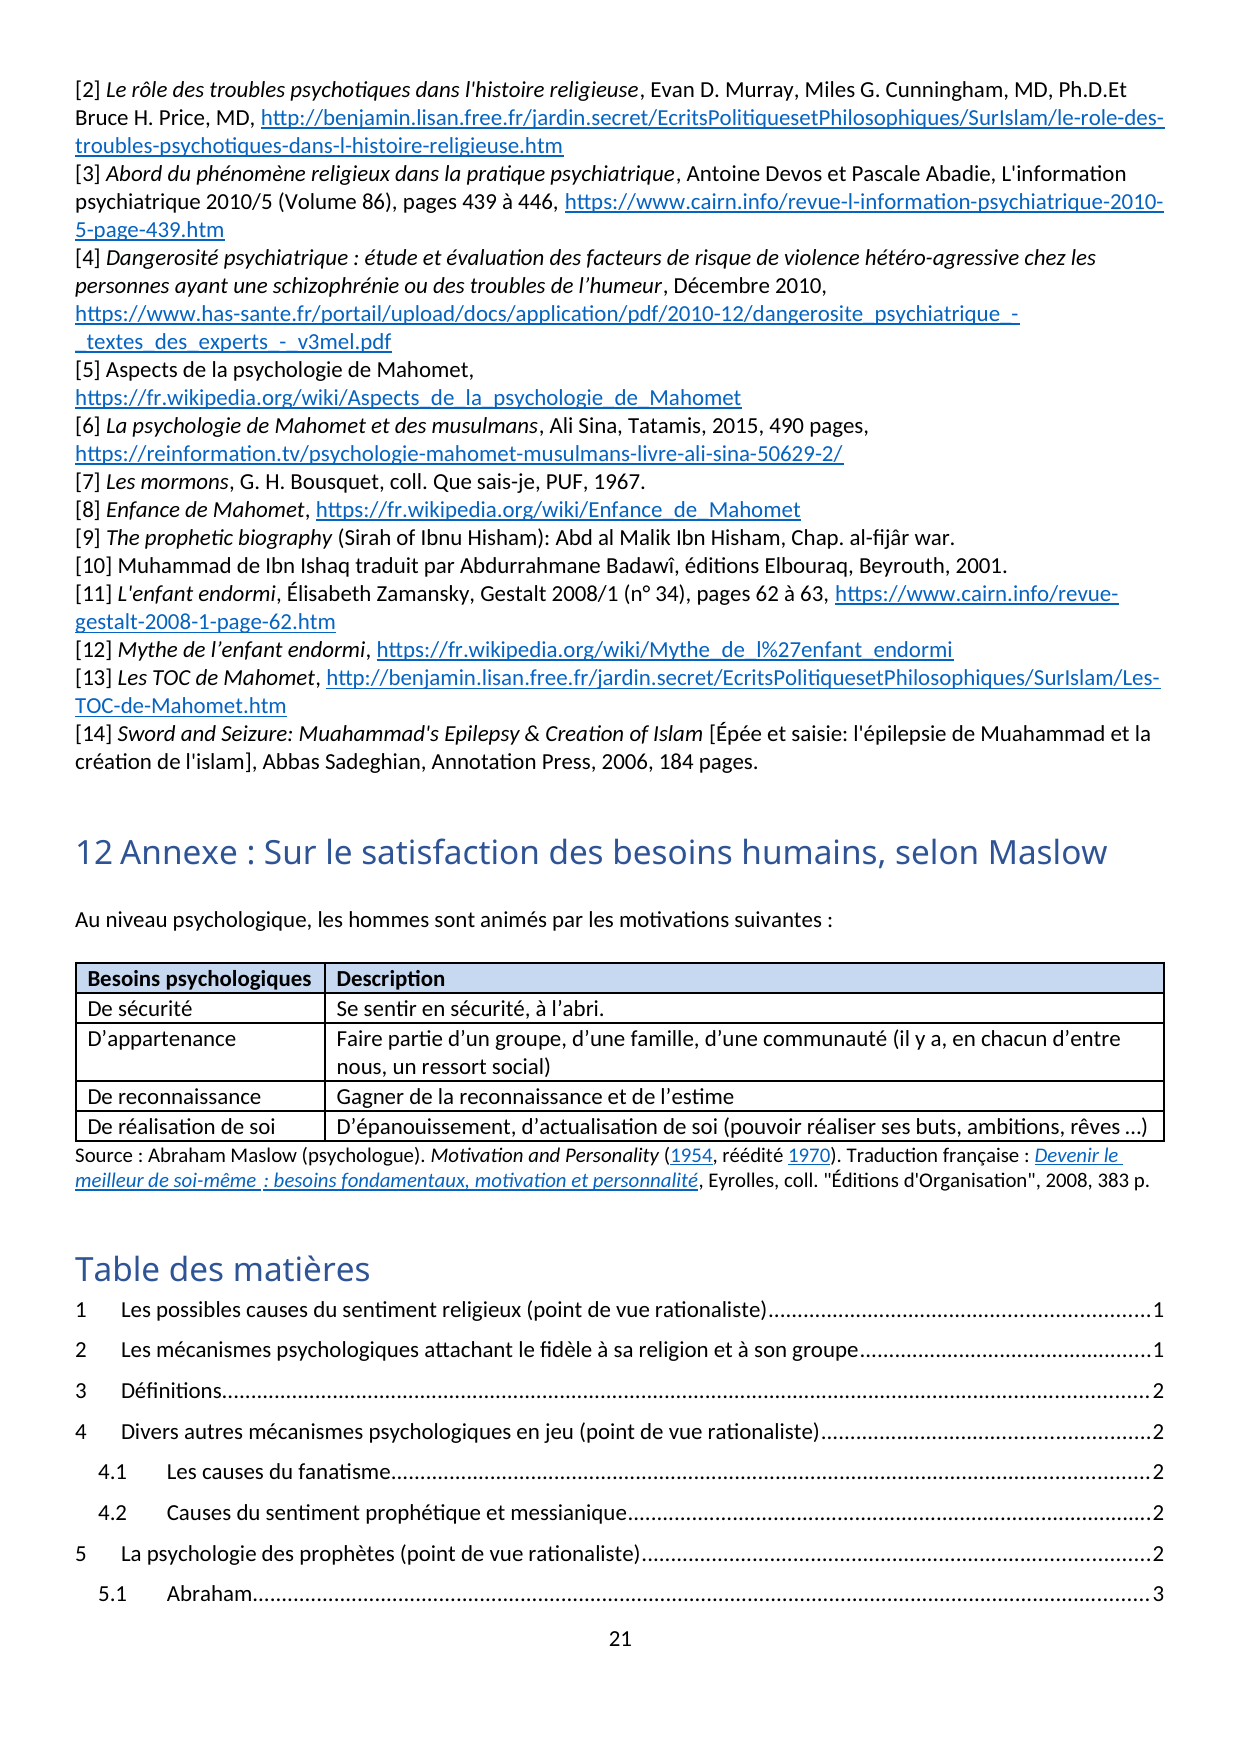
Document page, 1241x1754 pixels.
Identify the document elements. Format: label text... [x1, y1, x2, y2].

table_header Besoins psychologiques [77, 964, 324, 992]
table_cell Gagner de la reconnaissance et de l’estime [326, 1082, 1163, 1110]
text [7] Les mormons, G. H. Bousquet, coll. Que sais-je, PUF, 1967. [75, 467, 1165, 495]
text [3] Abord du phénomène religieux dans la pratique psychiatrique, Antoine Devos et Pascale Abadie, L'information [75, 159, 1165, 187]
text [10] Muhammad de Ibn Ishaq traduit par Abdurrahmane Badawî, éditions Elbouraq, Beyrouth, 2001. [75, 551, 1165, 579]
text Au niveau psychologique, les hommes sont animés par les motivations suivantes : [75, 906, 1165, 933]
text [11] L'enfant endormi, Élisabeth Zamansky, Gestalt 2008/1 (n° 34), pages 62 à 63, https://www.cairn.info/revue-gestalt-2008-1-page-62.htm [75, 579, 1165, 635]
table_cell D’appartenance [77, 1024, 324, 1080]
text [12] Mythe de l’enfant endormi, https://fr.wikipedia.org/wiki/Mythe_de_l%27enfant_endormi [75, 635, 1165, 663]
text psychiatrique 2010/5 (Volume 86), pages 439 à 446, https://www.cairn.info/revue-l-information-psychiatrique-2010-5-page-439.htm [75, 187, 1165, 243]
text Source : Abraham Maslow (psychologue). Motivation and Personality (1954, réédité 1970). Traduction française : Devenir le meilleur de soi-même : besoins fondamentaux, motivation et personnalité, Eyrolles, coll. "Éditions d'Organisation", 2008, 383 p. [75, 1142, 1165, 1193]
text [2] Le rôle des troubles psychotiques dans l'histoire religieuse, Evan D. Murray, Miles G. Cunningham, MD, Ph.D.Et Bruce H. Price, MD, http://benjamin.lisan.free.fr/jardin.secret/EcritsPolitiquesetPhilosophiques/SurIslam/le-role-des-troubles-psychotiques-dans-l-histoire-religieuse.htm [75, 75, 1165, 159]
table_cell De sécurité [77, 994, 324, 1022]
text [8] Enfance de Mahomet, https://fr.wikipedia.org/wiki/Enfance_de_Mahomet [75, 495, 1165, 523]
text [13] Les TOC de Mahomet, http://benjamin.lisan.free.fr/jardin.secret/EcritsPolitiquesetPhilosophiques/SurIslam/Les-TOC-de-Mahomet.htm [75, 663, 1165, 719]
table_cell Faire partie d’un groupe, d’une famille, d’une communauté (il y a, en chacun d’entre nous, un ressort social) [326, 1024, 1163, 1080]
text [14] Sword and Seizure: Muahammad's Epilepsy & Creation of Islam [Épée et saisie: l'épilepsie de Muahammad et la création de l'islam], Abbas Sadeghian, Annotation Press, 2006, 184 pages. [75, 719, 1165, 776]
text [9] The prophetic biography (Sirah of Ibnu Hisham): Abd al Malik Ibn Hisham, Chap. al-fijâr war. [75, 523, 1165, 551]
text [6] La psychologie de Mahomet et des musulmans, Ali Sina, Tatamis, 2015, 490 pages, https://reinformation.tv/psychologie-mahomet-musulmans-livre-ali-sina-50629-2/ [75, 411, 1165, 467]
text [5] Aspects de la psychologie de Mahomet, [75, 355, 1165, 383]
text https://fr.wikipedia.org/wiki/Aspects_de_la_psychologie_de_Mahomet [75, 383, 1165, 411]
text [4] Dangerosité psychiatrique : étude et évaluation des facteurs de risque de violence hétéro-agressive chez les personnes ayant une schizophrénie ou des troubles de l’humeur, Décembre 2010, https://www.has-sante.fr/portail/upload/docs/application/pdf/2010-12/dangerosite_psychiatrique_-_textes_des_experts_-_v3mel.pdf [75, 243, 1165, 355]
table_cell D’épanouissement, d’actualisation de soi (pouvoir réaliser ses buts, ambitions, rêves …) [326, 1112, 1163, 1140]
subtitle Annexe : Sur le satisfaction des besoins humains, selon Maslow [75, 828, 1165, 874]
table_cell De réalisation de soi [77, 1112, 324, 1140]
table_cell De reconnaissance [77, 1082, 324, 1110]
table_cell Se sentir en sécurité, à l’abri. [326, 994, 1163, 1022]
table_header Description [326, 964, 1163, 992]
